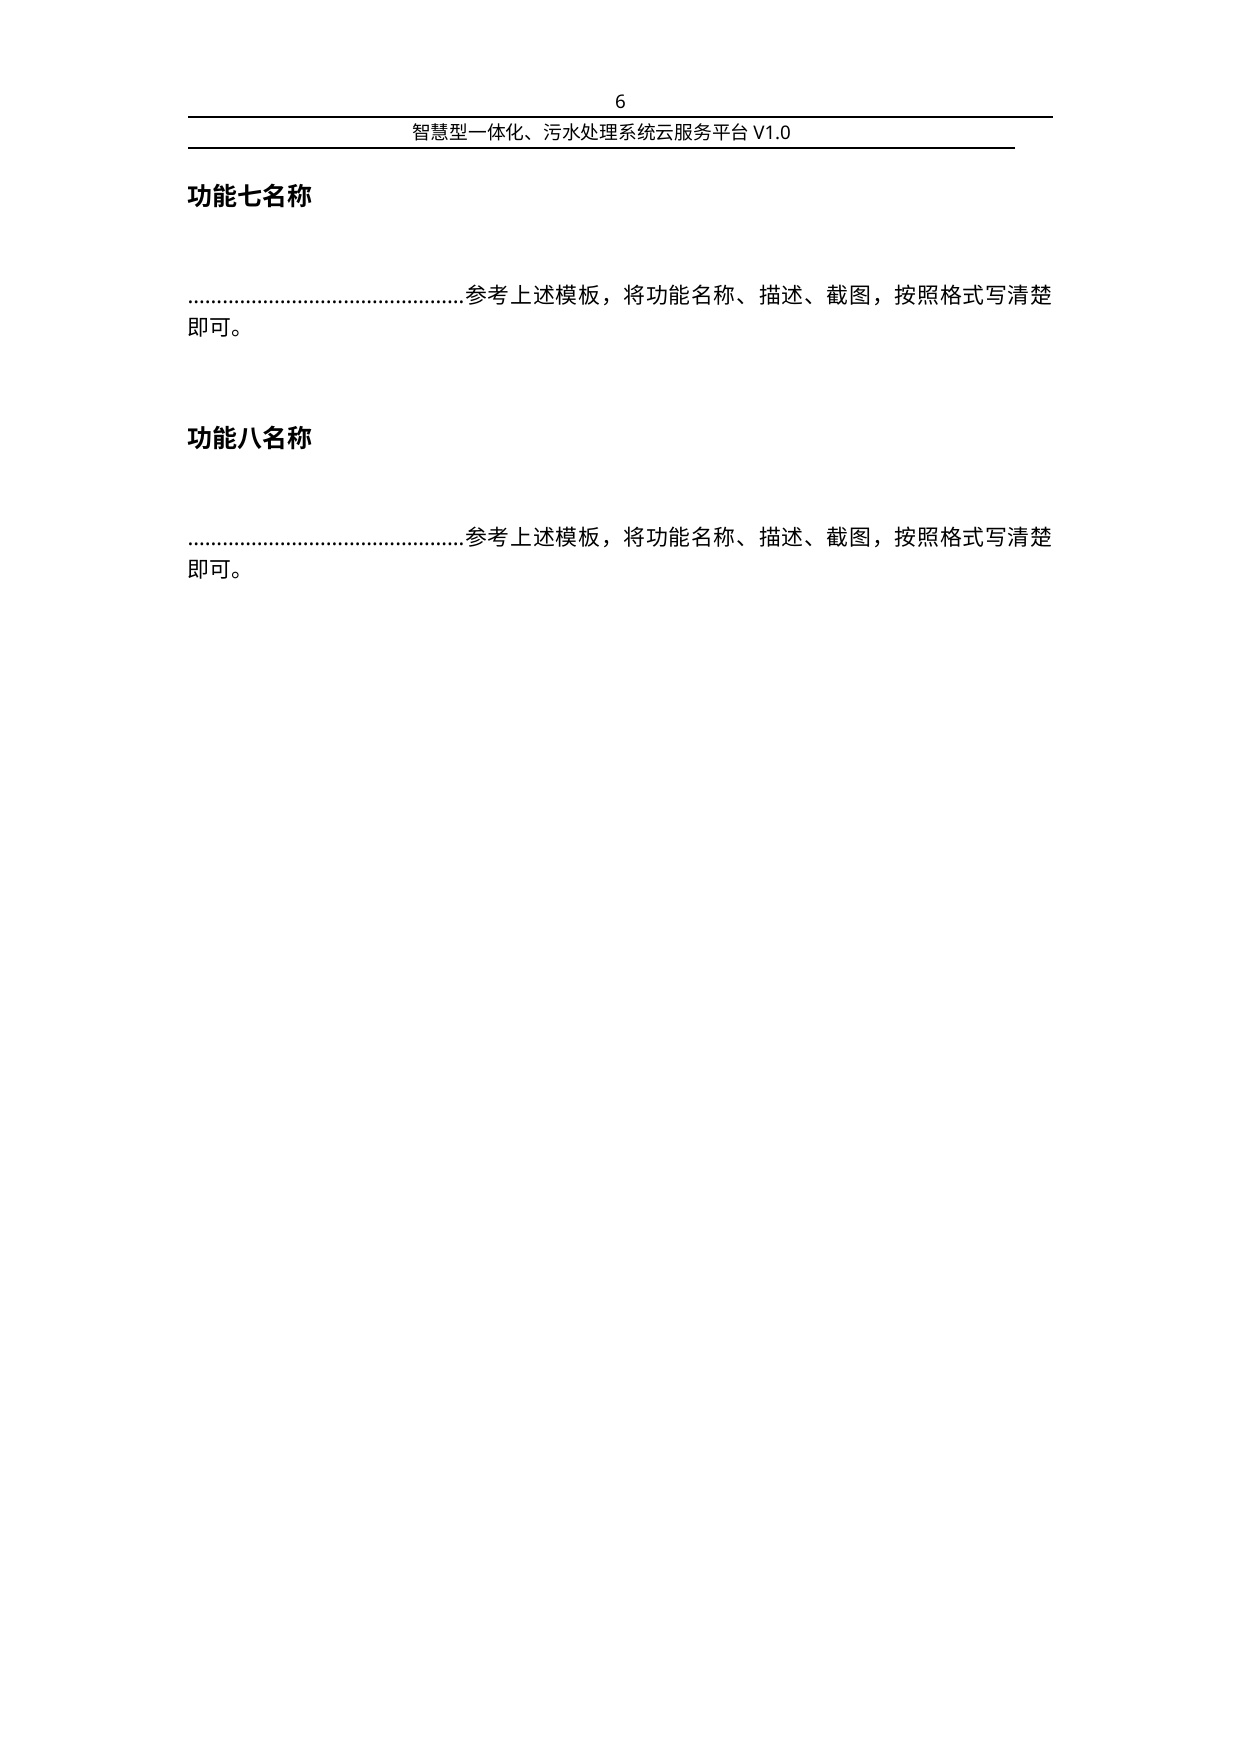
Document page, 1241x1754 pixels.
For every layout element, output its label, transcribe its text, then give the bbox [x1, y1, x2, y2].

subtitle 功能八名称 [187, 404, 1053, 469]
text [187, 277, 1053, 342]
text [187, 519, 1053, 584]
subtitle 功能七名称 [187, 162, 1053, 227]
